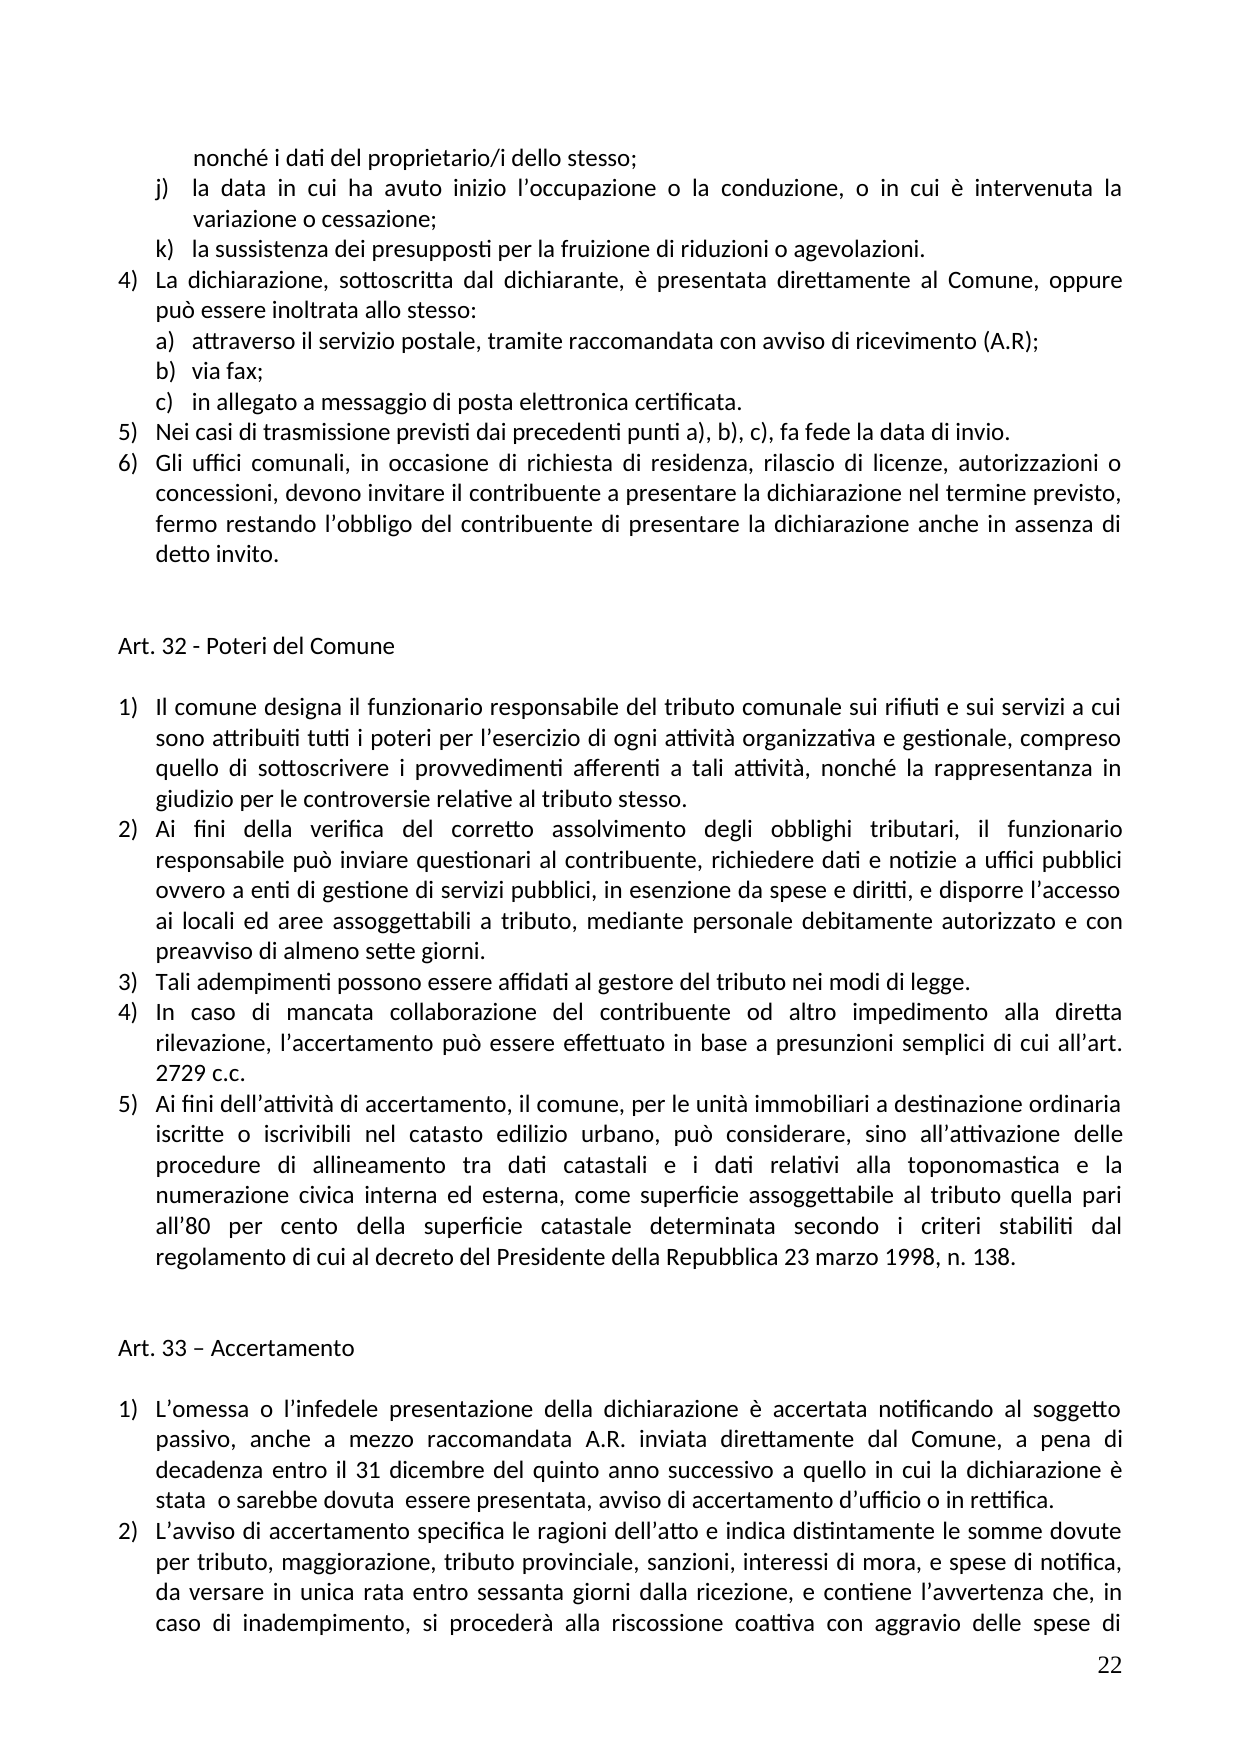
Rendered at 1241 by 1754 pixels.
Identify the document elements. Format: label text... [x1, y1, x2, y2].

list La dichiarazione, sottoscritta dal dichiarante, è presentata direttamente al Comune, oppure può essere inoltrata allo stesso: [118, 264, 1123, 325]
list attraverso il servizio postale, tramite raccomandata con avviso di ricevimento (A.R); [155, 325, 1157, 355]
list Ai fini dell’attività di accertamento, il comune, per le unità immobiliari a destinazione ordinaria iscritte o iscrivibili nel catasto edilizio urbano, può considerare, sino all’attivazione delle procedure di allineamento tra dati catastali e i dati relativi alla toponomastica e la numerazione civica interna ed esterna, come superficie assoggettabile al tributo quella pari all’80 per cento della superficie catastale determinata secondo i criteri stabiliti dal regolamento di cui al decreto del Presidente della Repubblica 23 marzo 1998, n. 138. [118, 1088, 1123, 1271]
list Ai fini della verifica del corretto assolvimento degli obblighi tributari, il funzionario responsabile può inviare questionari al contribuente, richiedere dati e notizie a uffici pubblici ovvero a enti di gestione di servizi pubblici, in esenzione da spese e diritti, e disporre l’accesso ai locali ed aree assoggettabili a tributo, mediante personale debitamente autorizzato e con preavviso di almeno sette giorni. [118, 813, 1123, 966]
text Art. 33 – Accertamento [118, 1332, 1157, 1362]
list la sussistenza dei presupposti per la fruizione di riduzioni o agevolazioni. [155, 233, 1157, 264]
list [155, 142, 1123, 172]
list Tali adempimenti possono essere affidati al gestore del tributo nei modi di legge. [118, 966, 1157, 996]
text Art. 32 - Poteri del Comune [118, 630, 1157, 661]
list via fax; [155, 355, 1157, 386]
list Gli uffici comunali, in occasione di richiesta di residenza, rilascio di licenze, autorizzazioni o concessioni, devono invitare il contribuente a presentare la dichiarazione nel termine previsto, fermo restando l’obbligo del contribuente di presentare la dichiarazione anche in assenza di detto invito. [118, 447, 1123, 569]
list L’omessa o l’infedele presentazione della dichiarazione è accertata notificando al soggetto passivo, anche a mezzo raccomandata A.R. inviata direttamente dal Comune, a pena di decadenza entro il 31 dicembre del quinto anno successivo a quello in cui la dichiarazione è stata o sarebbe dovuta essere presentata, avviso di accertamento d’ufficio o in rettifica. [118, 1393, 1123, 1515]
list Nei casi di trasmissione previsti dai precedenti punti a), b), c), fa fede la data di invio. [118, 416, 1157, 447]
list in allegato a messaggio di posta elettronica certificata. [155, 386, 1157, 416]
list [118, 1515, 1123, 1637]
list Il comune designa il funzionario responsabile del tributo comunale sui rifiuti e sui servizi a cui sono attribuiti tutti i poteri per l’esercizio di ogni attività organizzativa e gestionale, compreso quello di sottoscrivere i provvedimenti afferenti a tali attività, nonché la rappresentanza in giudizio per le controversie relative al tributo stesso. [118, 691, 1123, 813]
list In caso di mancata collaborazione del contribuente od altro impedimento alla diretta rilevazione, l’accertamento può essere effettuato in base a presunzioni semplici di cui all’art. 2729 c.c. [118, 996, 1123, 1088]
list la data in cui ha avuto inizio l’occupazione o la conduzione, o in cui è intervenuta la variazione o cessazione; [155, 172, 1122, 233]
